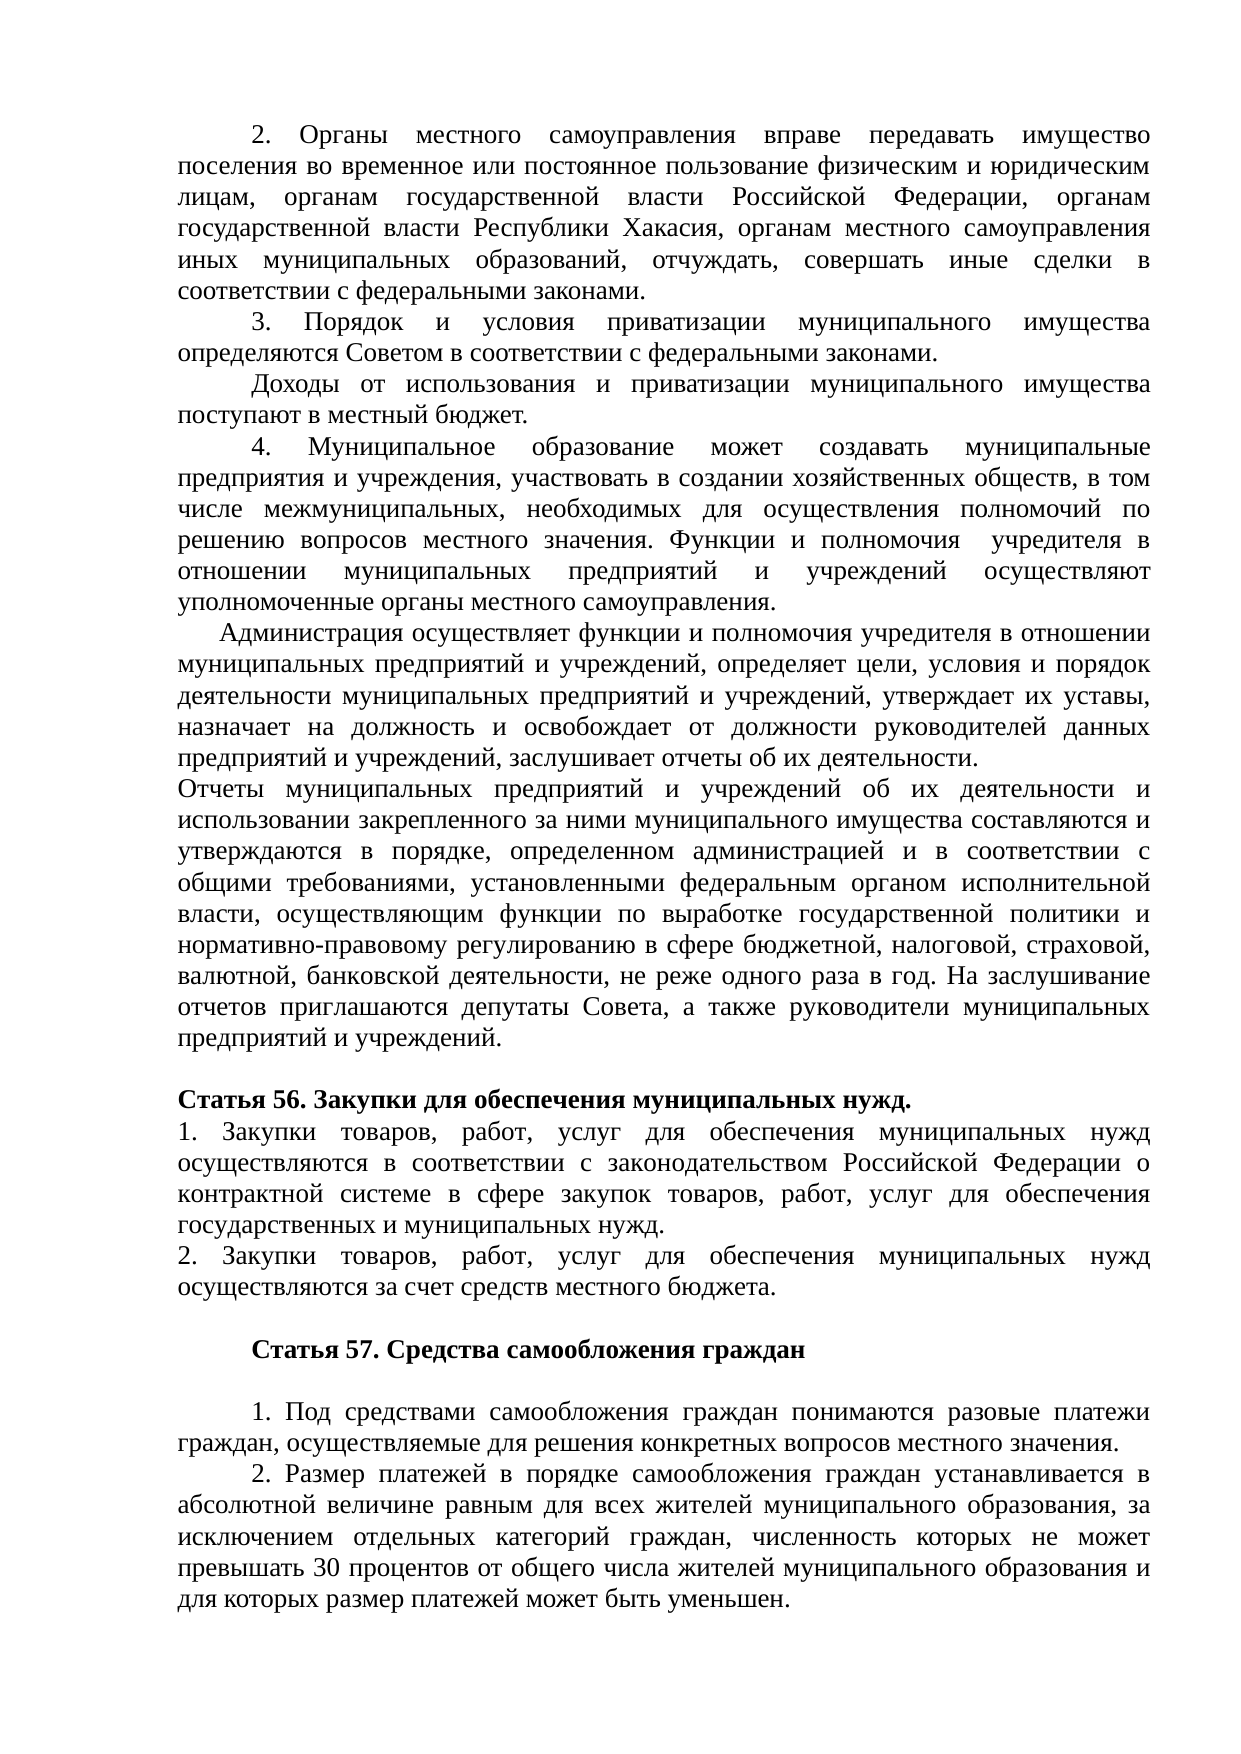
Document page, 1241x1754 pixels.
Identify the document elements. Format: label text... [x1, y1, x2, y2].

text 4. Муниципальное образование может создавать муниципальные предприятия и учреждения, участвовать в создании хозяйственных обществ, в том числе межмуниципальных, необходимых для осуществления полномочий по решению вопросов местного значения. Функции и полномочия учредителя в отношении муниципальных предприятий и учреждений осуществляют уполномоченные органы местного самоуправления. [177, 429, 1152, 616]
text 1. Закупки товаров, работ, услуг для обеспечения муниципальных нужд осуществляются в соответствии с законодательством Российской Федерации о контрактной системе в сфере закупок товаров, работ, услуг для обеспечения государственных и муниципальных нужд. [177, 1115, 1152, 1239]
text Отчеты муниципальных предприятий и учреждений об их деятельности и использовании закрепленного за ними муниципального имущества составляются и утверждаются в порядке, определенном администрацией и в соответствии с общими требованиями, установленными федеральным органом исполнительной власти, осуществляющим функции по выработке государственной политики и нормативно-правовому регулированию в сфере бюджетной, налоговой, страховой, валютной, банковской деятельности, не реже одного раза в год. На заслушивание отчетов приглашаются депутаты Совета, а также руководители муниципальных предприятий и учреждений. [177, 772, 1152, 1052]
text Администрация осуществляет функции и полномочия учредителя в отношении муниципальных предприятий и учреждений, определяет цели, условия и порядок деятельности муниципальных предприятий и учреждений, утверждает их уставы, назначает на должность и освобождает от должности руководителей данных предприятий и учреждений, заслушивает отчеты об их деятельности. [177, 616, 1152, 772]
text 3. Порядок и условия приватизации муниципального имущества определяются Советом в соответствии с федеральными законами. [177, 305, 1152, 367]
text Статья 57. Средства самообложения граждан [177, 1333, 1152, 1364]
text 2. Размер платежей в порядке самообложения граждан устанавливается в абсолютной величине равным для всех жителей муниципального образования, за исключением отдельных категорий граждан, численность которых не может превышать 30 процентов от общего числа жителей муниципального образования и для которых размер платежей может быть уменьшен. [177, 1457, 1152, 1613]
text Статья 56. Закупки для обеспечения муниципальных нужд. [177, 1084, 1152, 1115]
text Доходы от использования и приватизации муниципального имущества поступают в местный бюджет. [177, 367, 1152, 429]
text 1. Под средствами самообложения граждан понимаются разовые платежи граждан, осуществляемые для решения конкретных вопросов местного значения. [177, 1395, 1152, 1457]
text 2. Органы местного самоуправления вправе передавать имущество поселения во временное или постоянное пользование физическим и юридическим лицам, органам государственной власти Российской Федерации, органам государственной власти Республики Хакасия, органам местного самоуправления иных муниципальных образований, отчуждать, совершать иные сделки в соответствии с федеральными законами. [177, 118, 1152, 305]
text 2. Закупки товаров, работ, услуг для обеспечения муниципальных нужд осуществляются за счет средств местного бюджета. [177, 1239, 1152, 1302]
